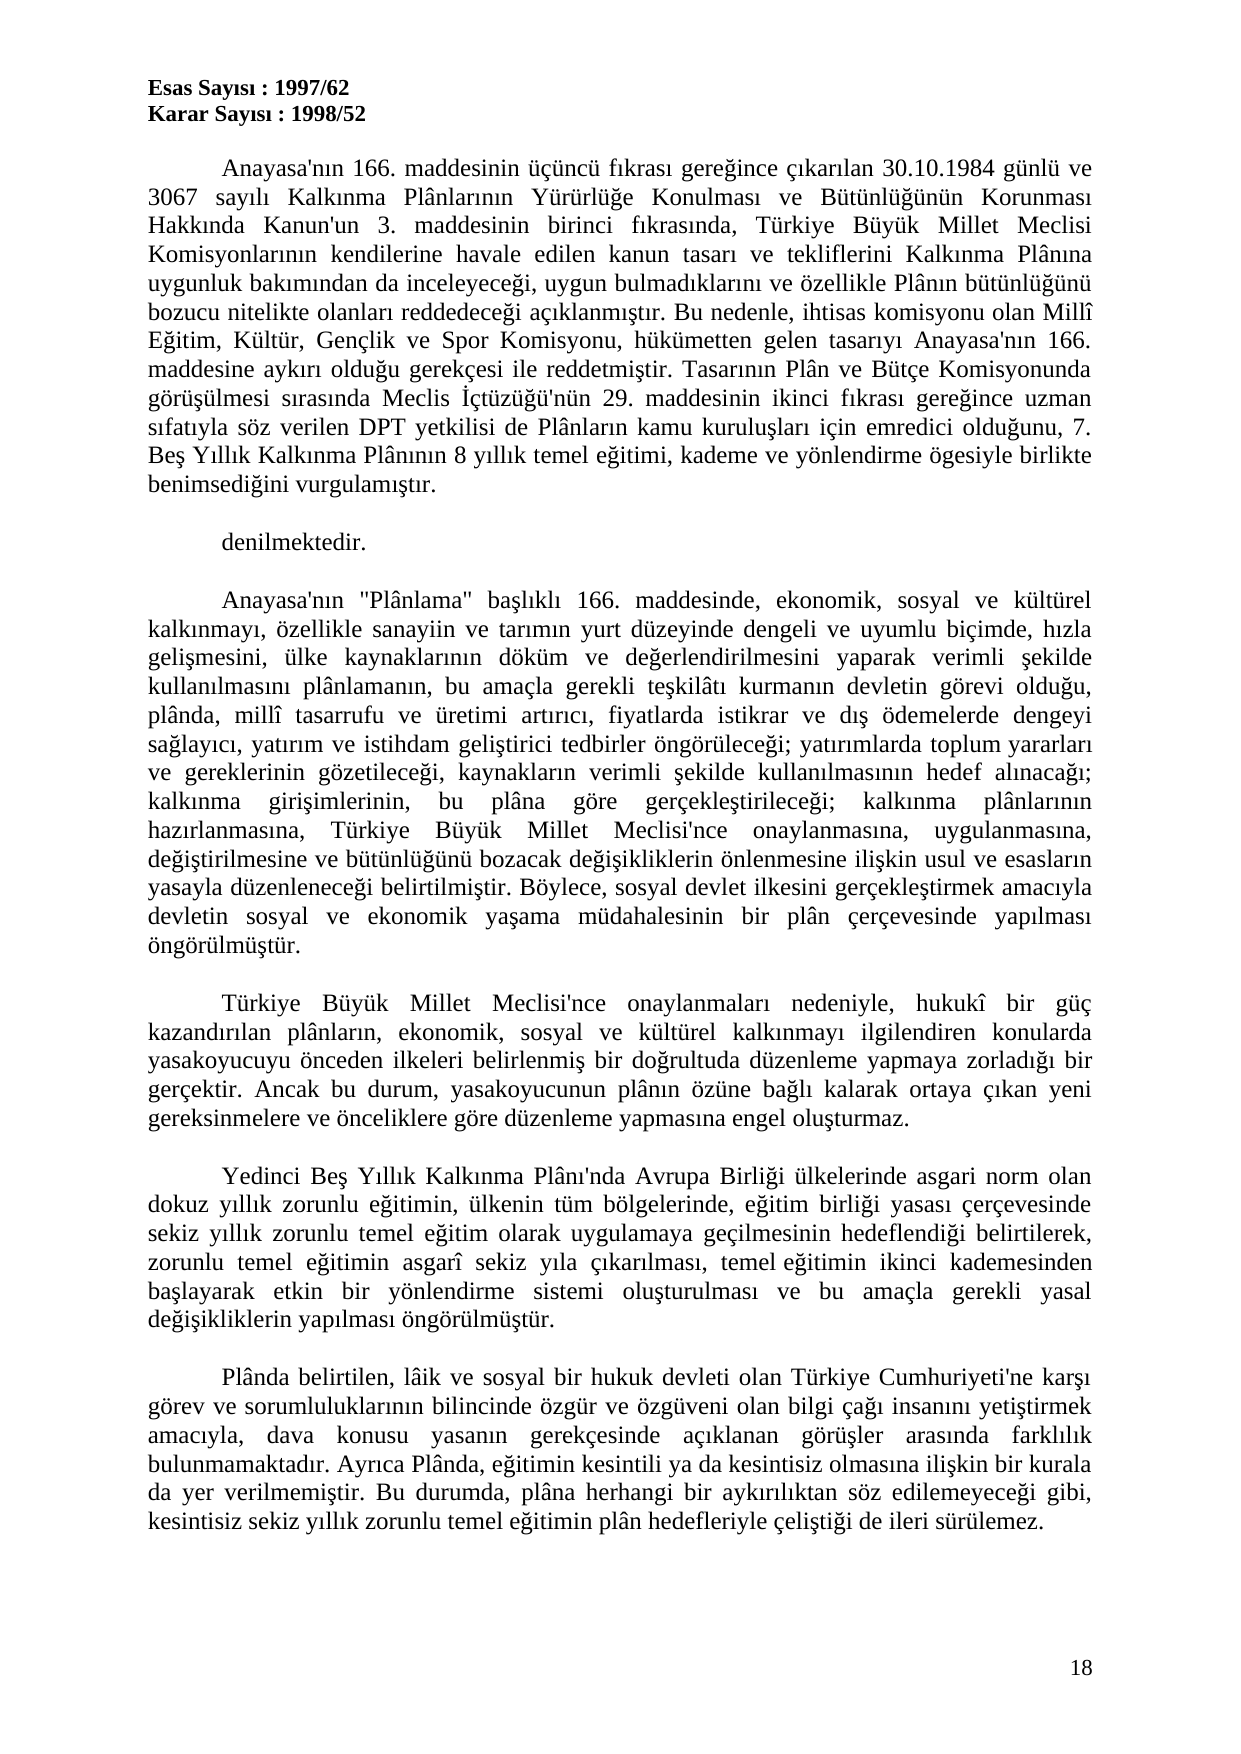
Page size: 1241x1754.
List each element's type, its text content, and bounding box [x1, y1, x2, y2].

text Anayasa'nın "Plânlama" başlıklı 166. maddesinde, ekonomik, sosyal ve kültürel kalkınmayı, özellikle sanayiin ve tarımın yurt düzeyinde dengeli ve uyumlu biçimde, hızla gelişmesini, ülke kaynaklarının döküm ve değerlendirilmesini yaparak verimli şekilde kullanılmasını plânlamanın, bu amaçla gerekli teşkilâtı kurmanın devletin görevi olduğu, plânda, millî tasarrufu ve üretimi artırıcı, fiyatlarda istikrar ve dış ödemelerde dengeyi sağlayıcı, yatırım ve istihdam geliştirici tedbirler öngörüleceği; yatırımlarda toplum yararları ve gereklerinin gözetileceği, kaynakların verimli şekilde kullanılmasının hedef alınacağı; kalkınma girişimlerinin, bu plâna göre gerçekleştirileceği; kalkınma plânlarının hazırlanmasına, Türkiye Büyük Millet Meclisi'nce onaylanmasına, uygulanmasına, değiştirilmesine ve bütünlüğünü bozacak değişikliklerin önlenmesine ilişkin usul ve esasların yasayla düzenleneceği belirtilmiştir. Böylece, sosyal devlet ilkesini gerçekleştirmek amacıyla devletin sosyal ve ekonomik yaşama müdahalesinin bir plân çerçevesinde yapılması öngörülmüştür. [148, 585, 1093, 959]
text Yedinci Beş Yıllık Kalkınma Plânı'nda Avrupa Birliği ülkelerinde asgari norm olan dokuz yıllık zorunlu eğitimin, ülkenin tüm bölgelerinde, eğitim birliği yasası çerçevesinde sekiz yıllık zorunlu temel eğitim olarak uygulamaya geçilmesinin hedeflendiği belirtilerek, zorunlu temel eğitimin asgarî sekiz yıla çıkarılması, temel eğitimin ikinci kademesinden başlayarak etkin bir yönlendirme sistemi oluşturulması ve bu amaçla gerekli yasal değişikliklerin yapılması öngörülmüştür. [148, 1161, 1093, 1333]
text Anayasa'nın 166. maddesinin üçüncü fıkrası gereğince çıkarılan 30.10.1984 günlü ve 3067 sayılı Kalkınma Plânlarının Yürürlüğe Konulması ve Bütünlüğünün Korunması Hakkında Kanun'un 3. maddesinin birinci fıkrasında, Türkiye Büyük Millet Meclisi Komisyonlarının kendilerine havale edilen kanun tasarı ve tekliflerini Kalkınma Plânına uygunluk bakımından da inceleyeceği, uygun bulmadıklarını ve özellikle Plânın bütünlüğünü bozucu nitelikte olanları reddedeceği açıklanmıştır. Bu nedenle, ihtisas komisyonu olan Millî Eğitim, Kültür, Gençlik ve Spor Komisyonu, hükümetten gelen tasarıyı Anayasa'nın 166. maddesine aykırı olduğu gerekçesi ile reddetmiştir. Tasarının Plân ve Bütçe Komisyonunda görüşülmesi sırasında Meclis İçtüzüğü'nün 29. maddesinin ikinci fıkrası gereğince uzman sıfatıyla söz verilen DPT yetkilisi de Plânların kamu kuruluşları için emredici olduğunu, 7. Beş Yıllık Kalkınma Plânının 8 yıllık temel eğitimi, kademe ve yönlendirme ögesiyle birlikte benimsediğini vurgulamıştır. [148, 153, 1093, 498]
text Plânda belirtilen, lâik ve sosyal bir hukuk devleti olan Türkiye Cumhuriyeti'ne karşı görev ve sorumluluklarının bilincinde özgür ve özgüveni olan bilgi çağı insanını yetiştirmek amacıyla, dava konusu yasanın gerekçesinde açıklanan görüşler arasında farklılık bulunmamaktadır. Ayrıca Plânda, eğitimin kesintili ya da kesintisiz olmasına ilişkin bir kurala da yer verilmemiştir. Bu durumda, plâna herhangi bir aykırılıktan söz edilemeyeceği gibi, kesintisiz sekiz yıllık zorunlu temel eğitimin plân hedefleriyle çeliştiği de ileri sürülemez. [148, 1362, 1093, 1535]
text Türkiye Büyük Millet Meclisi'nce onaylanmaları nedeniyle, hukukî bir güç kazandırılan plânların, ekonomik, sosyal ve kültürel kalkınmayı ilgilendiren konularda yasakoyucuyu önceden ilkeleri belirlenmiş bir doğrultuda düzenleme yapmaya zorladığı bir gerçektir. Ancak bu durum, yasakoyucunun plânın özüne bağlı kalarak ortaya çıkan yeni gereksinmelere ve önceliklere göre düzenleme yapmasına engel oluşturmaz. [148, 988, 1093, 1132]
text denilmektedir. [148, 527, 1093, 556]
